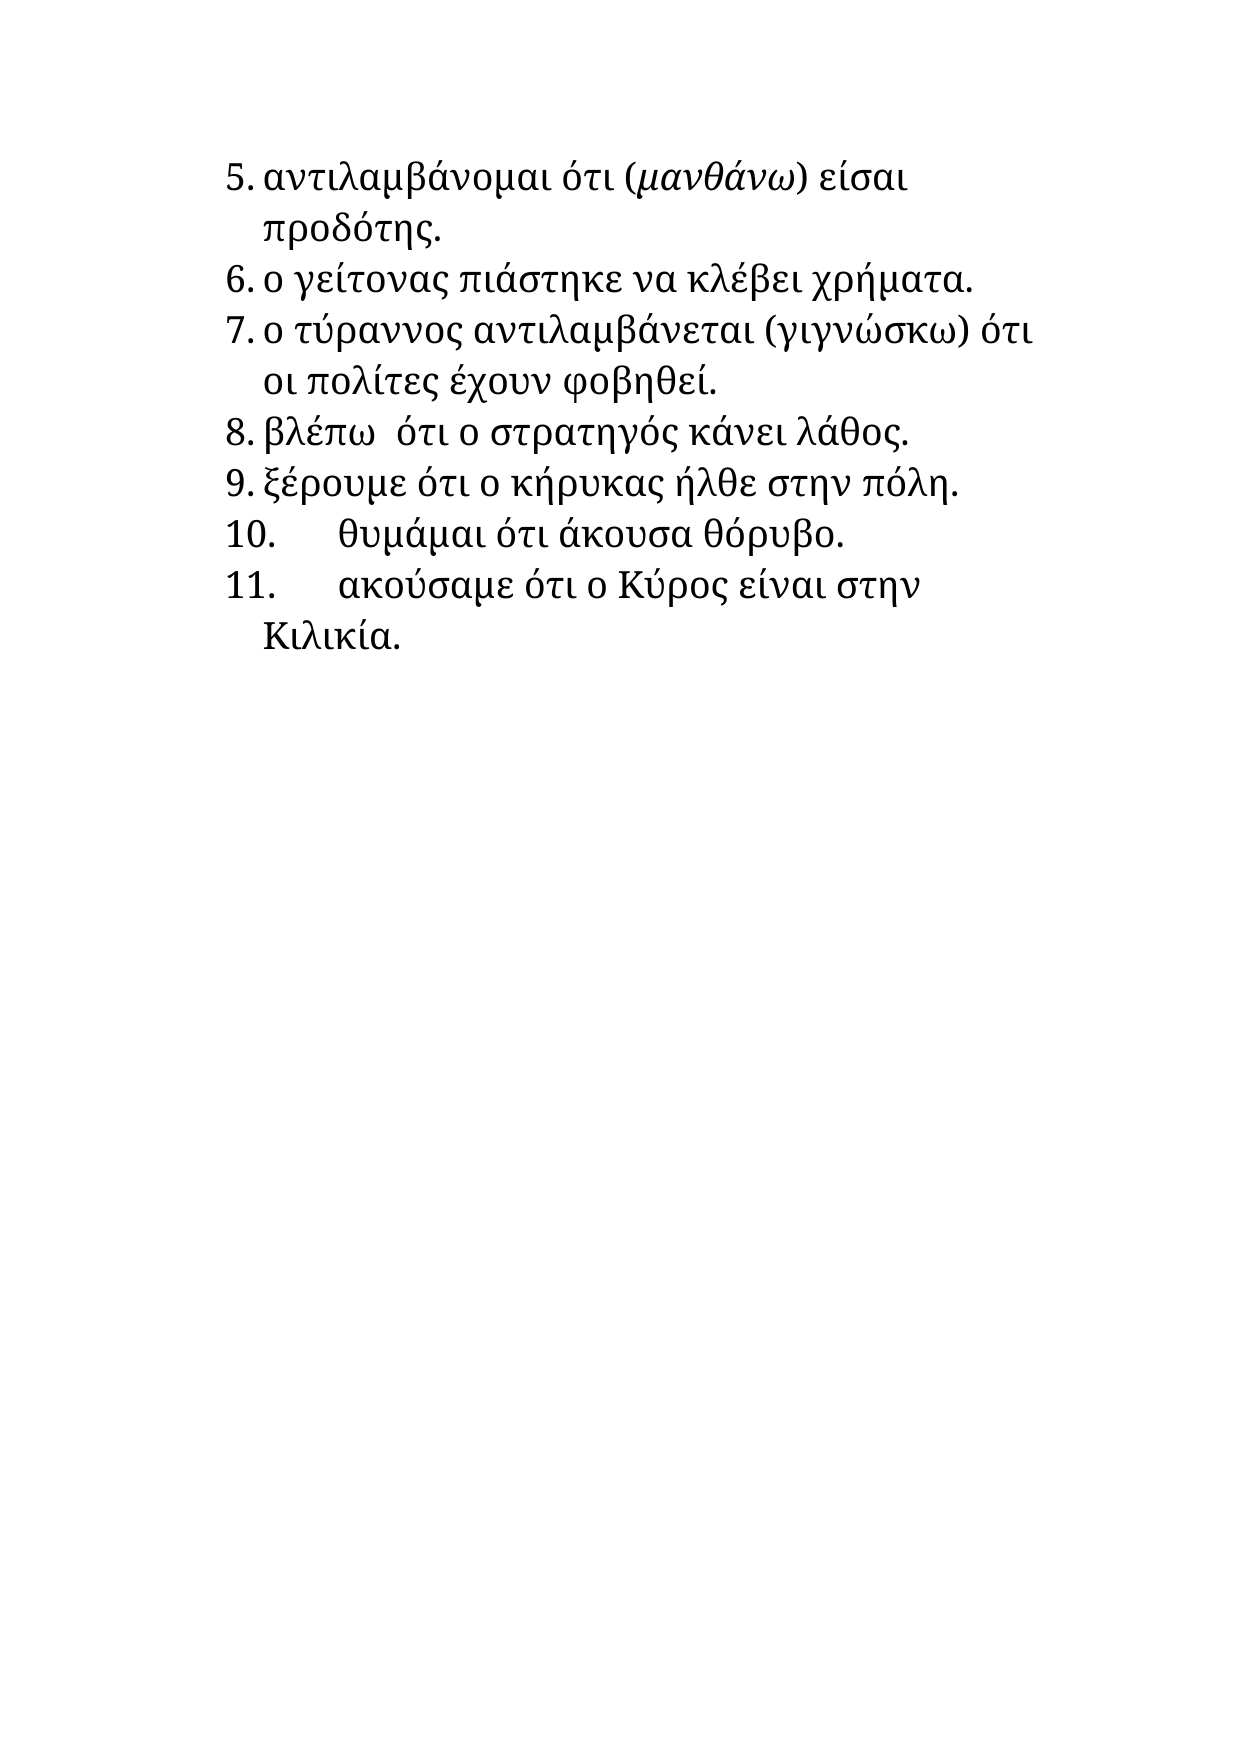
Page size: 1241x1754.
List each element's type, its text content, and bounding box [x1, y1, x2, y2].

list θυμάμαι ότι άκουσα θόρυβο. [225, 507, 1053, 558]
list ο τύραννος αντιλαμβάνεται (γιγνώσκω) ότι οι πολίτες έχουν φοβηθεί. [225, 303, 1053, 405]
list ξέρουμε ότι ο κήρυκας ήλθε στην πόλη. [225, 456, 1053, 507]
list βλέπω ότι ο στρατηγός κάνει λάθος. [225, 405, 1053, 456]
list ο γείτονας πιάστηκε να κλέβει χρήματα. [225, 252, 1053, 303]
list ακούσαμε ότι ο Κύρος είναι στην Κιλικία. [225, 558, 1053, 660]
list αντιλαμβάνομαι ότι (μανθάνω) είσαι προδότης. [225, 150, 1053, 252]
